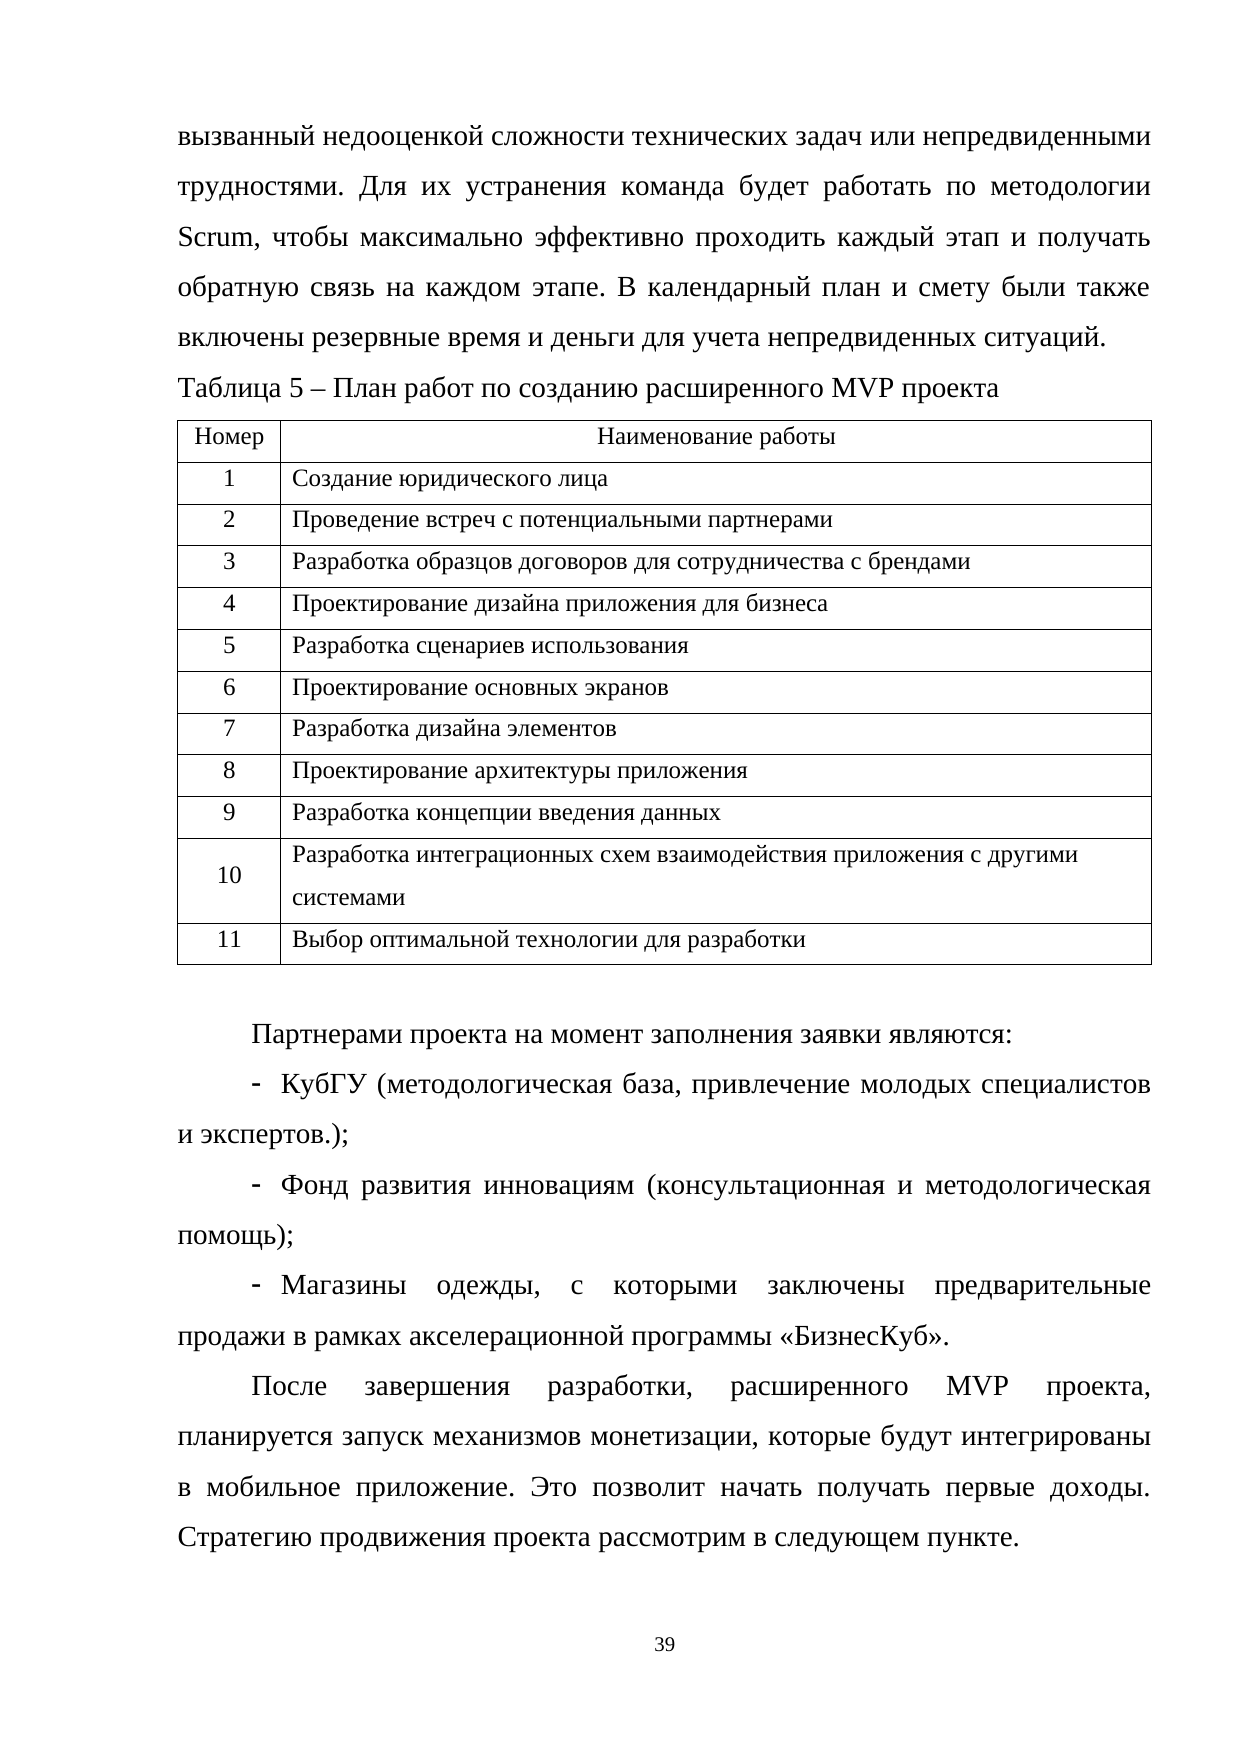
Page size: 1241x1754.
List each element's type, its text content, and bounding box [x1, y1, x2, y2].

table_header Наименование работы [281, 421, 1151, 462]
text Таблица 5 – План работ по созданию расширенного MVP проекта [177, 370, 1152, 403]
list Фонд развития инновациям (консультационная и методологическая помощь); [177, 1167, 1152, 1251]
table_cell Разработка сценариев использования [281, 630, 1151, 671]
table_cell 10 [178, 839, 280, 923]
table_cell Выбор оптимальной технологии для разработки [281, 924, 1151, 964]
text После завершения разработки, расширенного MVP проекта, планируется запуск механизмов монетизации, которые будут интегрированы в мобильное приложение. Это позволит начать получать первые доходы. Стратегию продвижения проекта рассмотрим в следующем пункте. [177, 1368, 1152, 1553]
table_cell 4 [178, 588, 280, 629]
table_cell 11 [178, 924, 280, 964]
table_cell 6 [178, 672, 280, 712]
table_header Номер [178, 421, 280, 462]
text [177, 118, 1152, 353]
table_cell Проектирование архитектуры приложения [281, 755, 1151, 796]
table_cell 9 [178, 797, 280, 838]
table_cell Разработка интеграционных схем взаимодействия приложения с другими системами [281, 839, 1151, 923]
table_cell Проектирование основных экранов [281, 672, 1151, 712]
list Магазины одежды, с которыми заключены предварительные продажи в рамках акселерационной программы «БизнесКуб». [177, 1267, 1152, 1351]
table_cell 2 [178, 505, 280, 545]
list КубГУ (методологическая база, привлечение молодых специалистов и экспертов.); [177, 1066, 1152, 1150]
table_cell Проведение встреч с потенциальными партнерами [281, 505, 1151, 545]
text Партнерами проекта на момент заполнения заявки являются: [177, 1016, 1152, 1049]
table_cell Разработка дизайна элементов [281, 714, 1151, 754]
table_cell 5 [178, 630, 280, 671]
table_cell Разработка концепции введения данных [281, 797, 1151, 838]
table_cell Проектирование дизайна приложения для бизнеса [281, 588, 1151, 629]
table_cell 1 [178, 463, 280, 503]
table_cell 8 [178, 755, 280, 796]
table_cell Разработка образцов договоров для сотрудничества с брендами [281, 546, 1151, 587]
table_cell 3 [178, 546, 280, 587]
table_cell 7 [178, 714, 280, 754]
table_cell Создание юридического лица [281, 463, 1151, 503]
